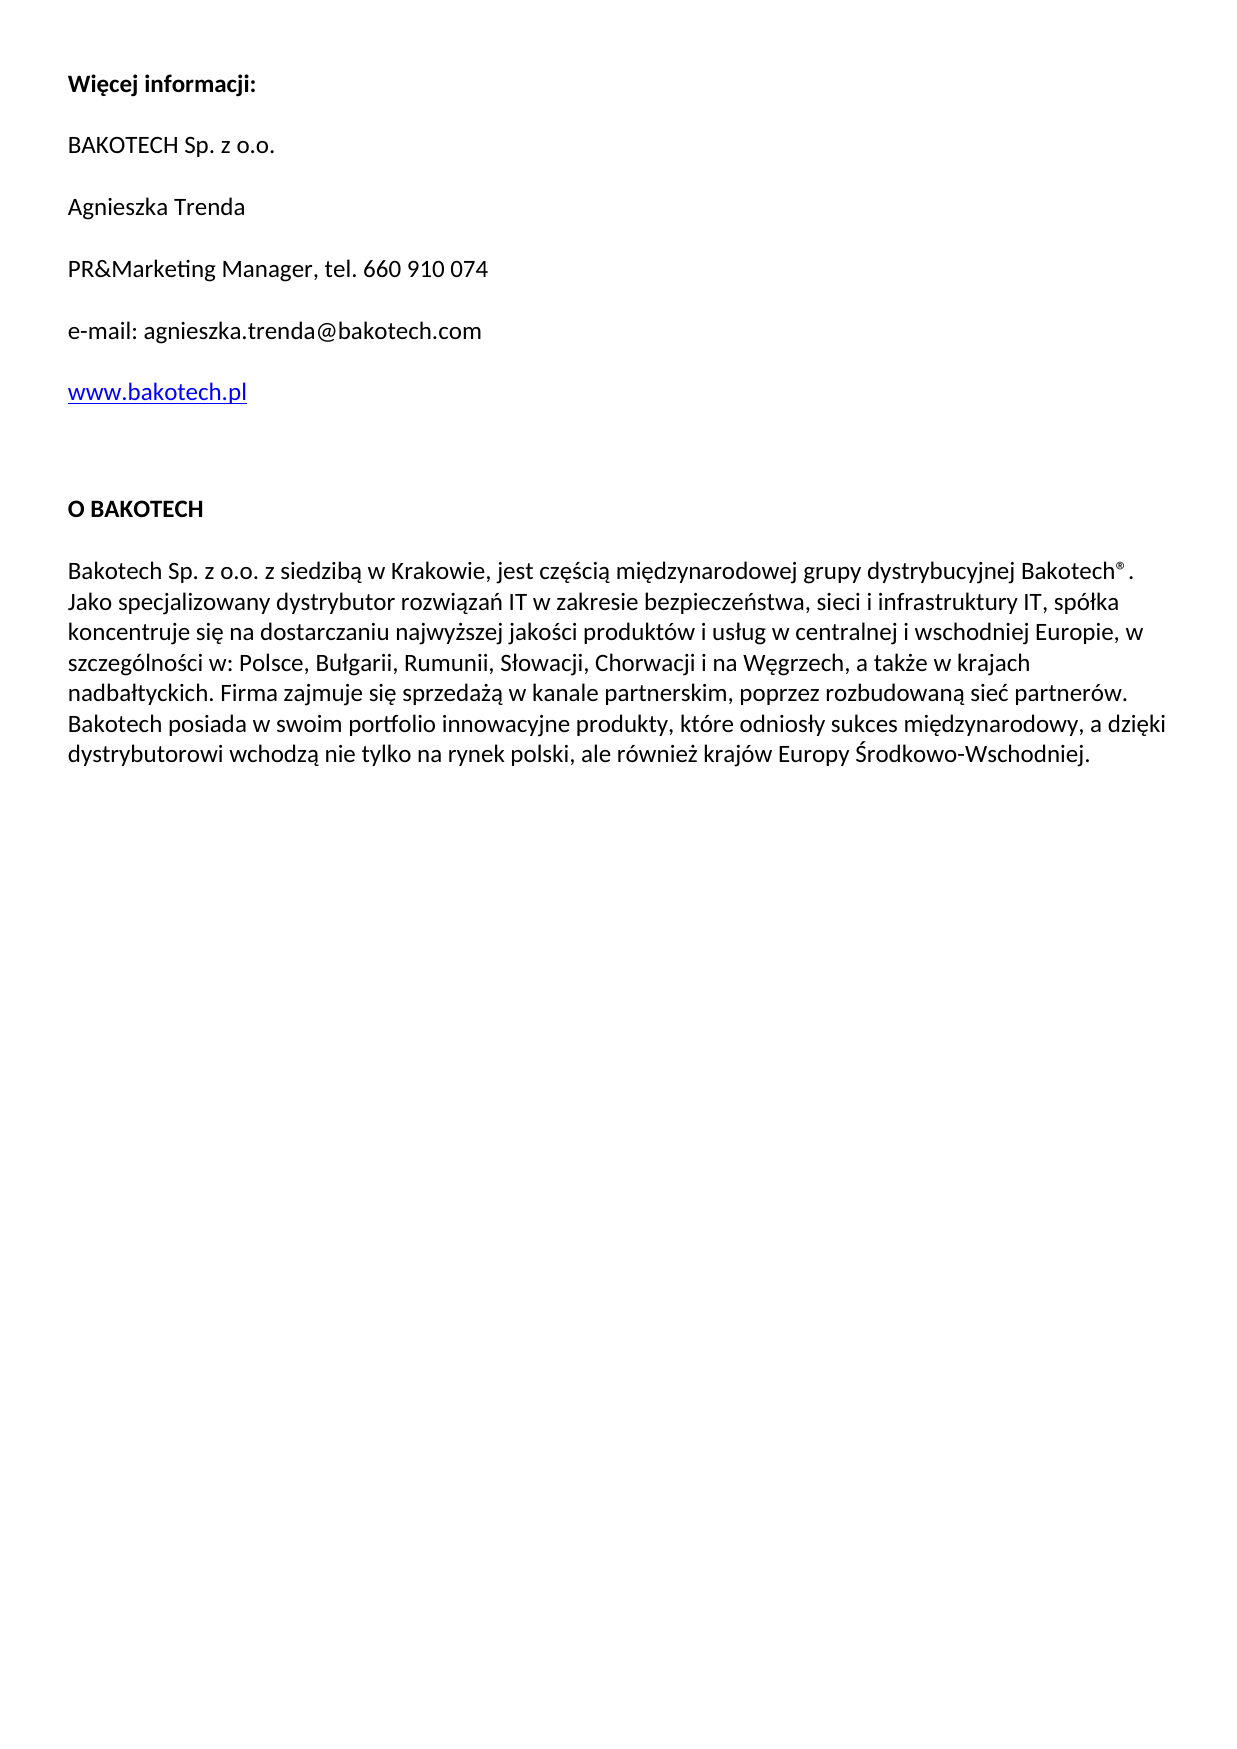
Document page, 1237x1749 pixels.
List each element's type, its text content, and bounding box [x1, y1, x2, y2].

text Bakotech Sp. z o.o. z siedzibą w Krakowie, jest częścią międzynarodowej grupy dystrybucyjnej Bakotech®. Jako specjalizowany dystrybutor rozwiązań IT w zakresie bezpieczeństwa, sieci i infrastruktury IT, spółka koncentruje się na dostarczaniu najwyższej jakości produktów i usług w centralnej i wschodniej Europie, w szczególności w: Polsce, Bułgarii, Rumunii, Słowacji, Chorwacji i na Węgrzech, a także w krajach nadbałtyckich. Firma zajmuje się sprzedażą w kanale partnerskim, poprzez rozbudowaną sieć partnerów. Bakotech posiada w swoim portfolio innowacyjne produkty, które odniosły sukces międzynarodowy, a dzięki dystrybutorowi wchodzą nie tylko na rynek polski, ale również krajów Europy Środkowo-Wschodniej. [68, 555, 1169, 769]
text e-mail: agnieszka.trenda@bakotech.com [68, 315, 1169, 345]
text O BAKOTECH [68, 493, 1169, 524]
text Agnieszka Trenda [68, 191, 1169, 222]
text PR&Marketing Manager, tel. 660 910 074 [68, 253, 1169, 283]
text Więcej informacji: [68, 68, 1169, 98]
text BAKOTECH Sp. z o.o. [68, 129, 1169, 160]
text www.bakotech.pl [68, 377, 1169, 407]
